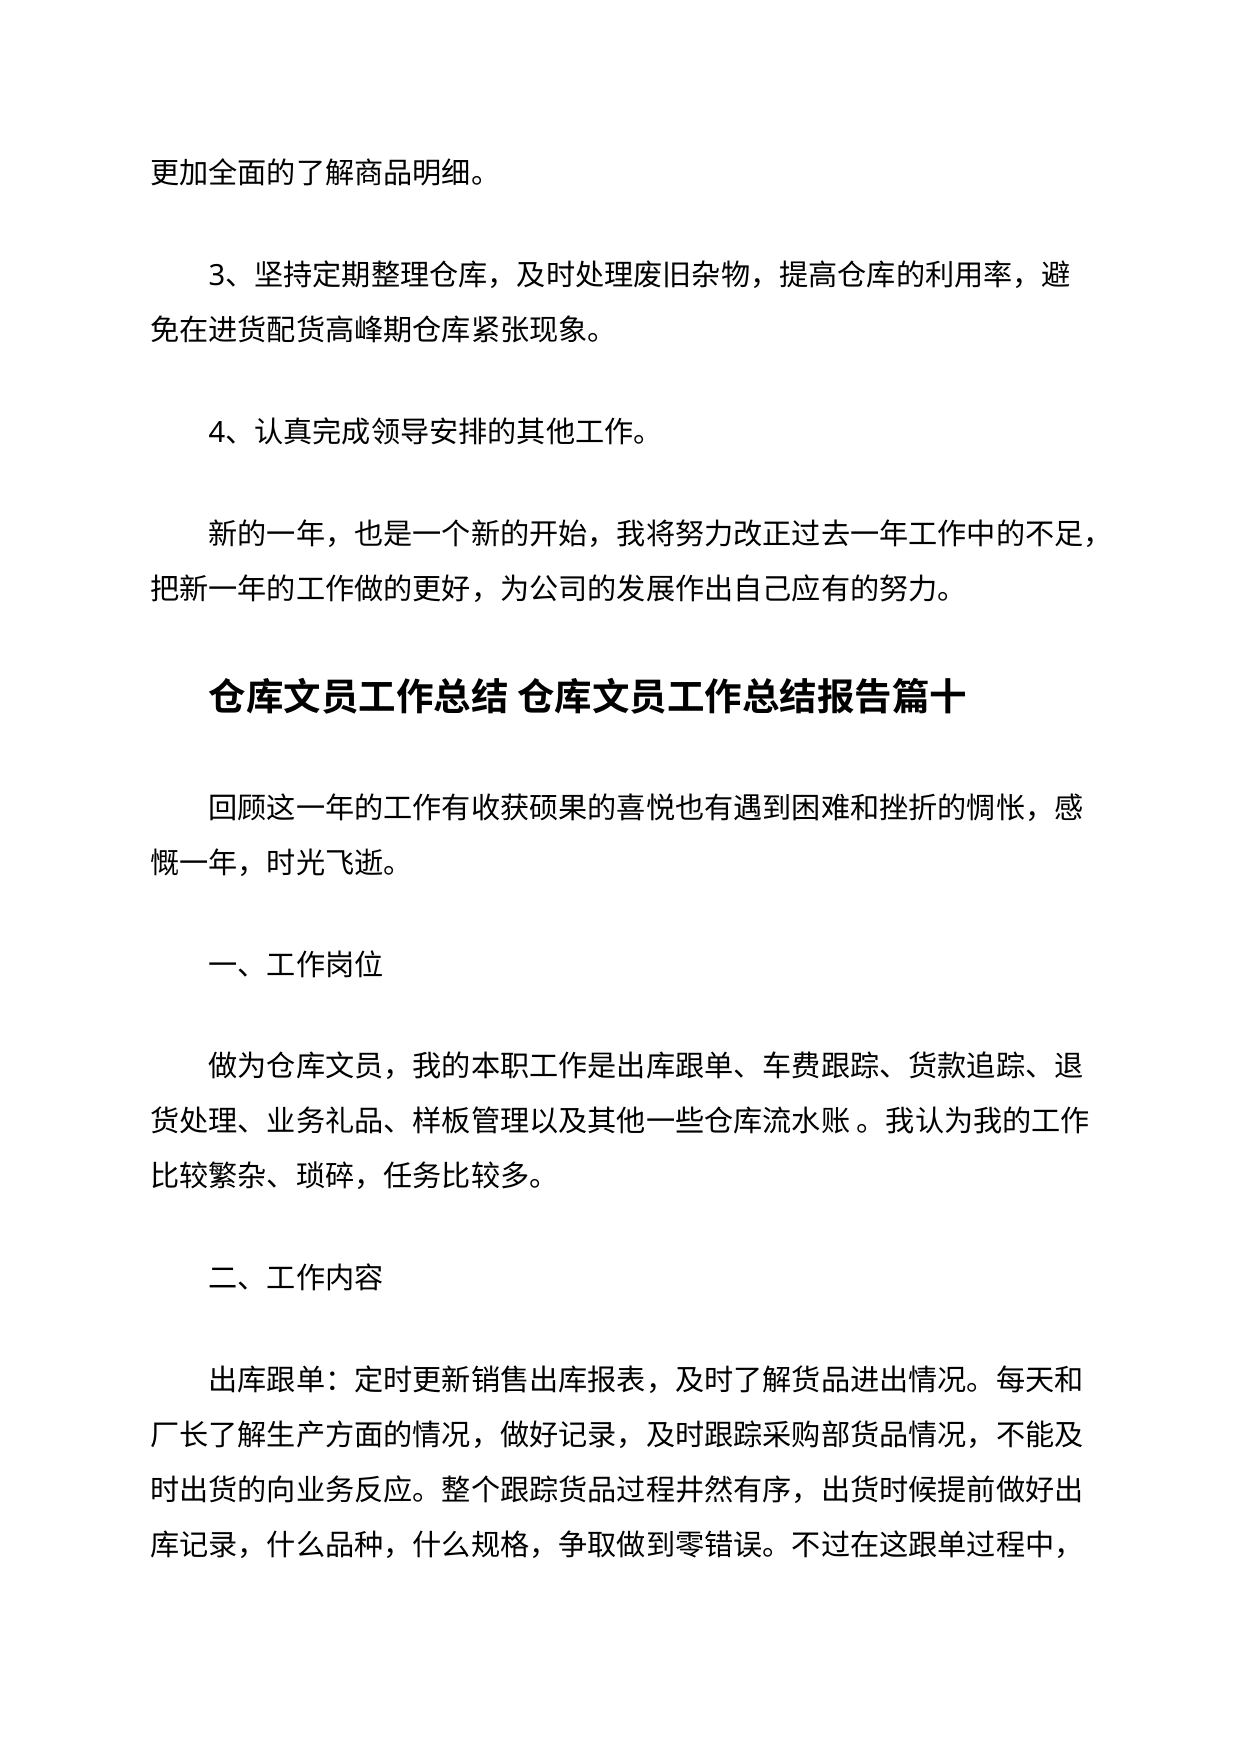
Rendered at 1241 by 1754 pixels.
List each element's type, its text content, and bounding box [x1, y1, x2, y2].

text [150, 1356, 1090, 1563]
text 新的一年，也是一个新的开始，我将努力改正过去一年工作中的不足，把新一年的工作做的更好，为公司的发展作出自己应有的努力。 [150, 511, 1090, 608]
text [150, 150, 1090, 192]
text 仓库文员工作总结 仓库文员工作总结报告篇十 [150, 667, 1090, 721]
text 一、工作岗位 [150, 941, 1090, 983]
text 回顾这一年的工作有收获硕果的喜悦也有遇到困难和挫折的惆怅，感慨一年，时光飞逝。 [150, 784, 1090, 882]
text 二、工作内容 [150, 1254, 1090, 1297]
text 3、坚持定期整理仓库，及时处理废旧杂物，提高仓库的利用率，避免在进货配货高峰期仓库紧张现象。 [150, 252, 1090, 349]
text 做为仓库文员，我的本职工作是出库跟单、车费跟踪、货款追踪、退货处理、业务礼品、样板管理以及其他一些仓库流水账 。我认为我的工作比较繁杂、琐碎，任务比较多。 [150, 1043, 1090, 1195]
text 4、认真完成领导安排的其他工作。 [150, 408, 1090, 451]
